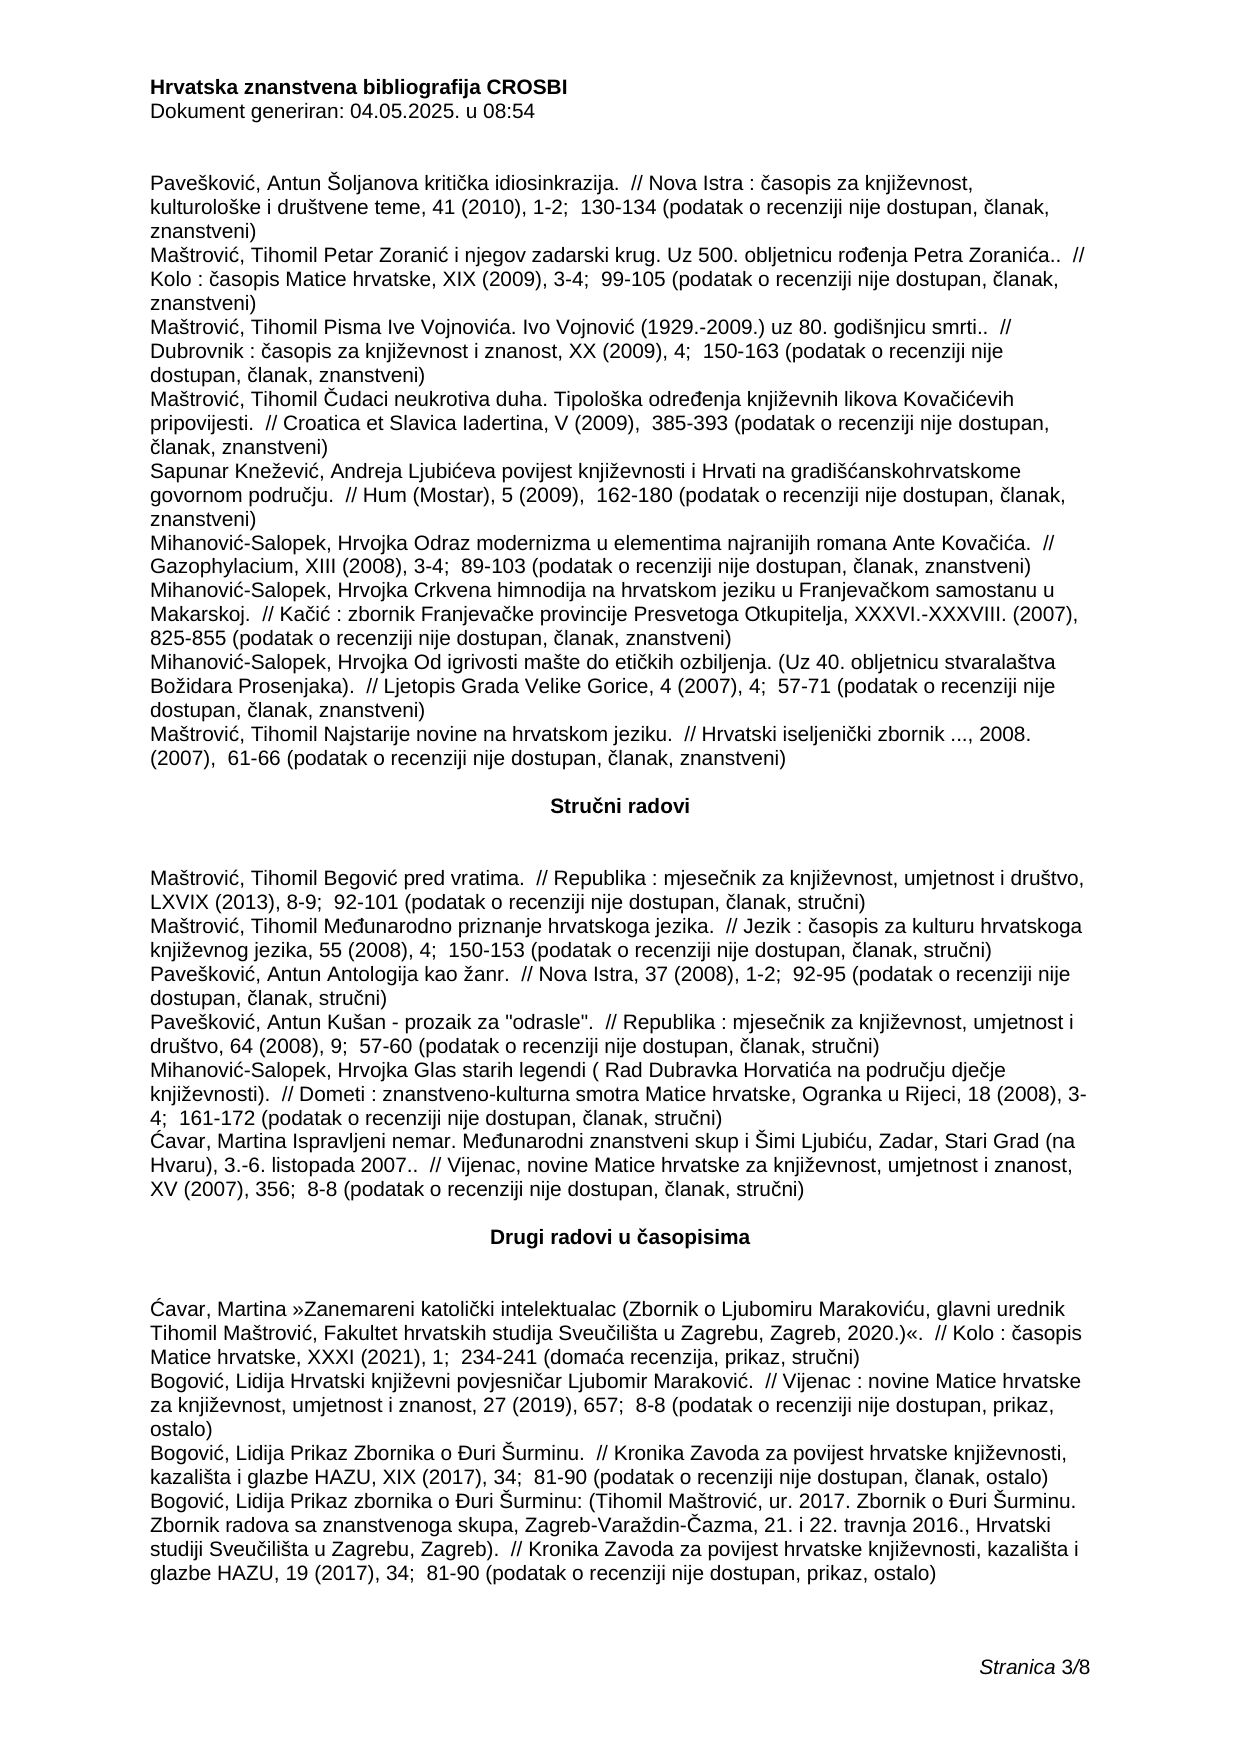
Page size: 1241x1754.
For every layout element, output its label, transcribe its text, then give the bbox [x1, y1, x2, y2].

text Pavešković, Antun [150, 171, 1090, 243]
text Bogović, Lidija [150, 1369, 1090, 1441]
text Ćavar, Martina [150, 1129, 1090, 1201]
text Maštrović, Tihomil [150, 315, 1090, 387]
text Pavešković, Antun [150, 962, 1090, 1009]
text Mihanović-Salopek, Hrvojka [150, 578, 1090, 650]
text Pavešković, Antun [150, 1009, 1090, 1057]
subtitle Drugi radovi u časopisima [150, 1225, 1090, 1249]
text Mihanović-Salopek, Hrvojka [150, 530, 1090, 578]
text Ćavar, Martina [150, 1297, 1090, 1369]
text Maštrović, Tihomil [150, 387, 1090, 458]
text Maštrović, Tihomil [150, 914, 1090, 962]
text Maštrović, Tihomil [150, 722, 1090, 770]
text Sapunar Knežević, Andreja [150, 458, 1090, 530]
text Maštrović, Tihomil [150, 243, 1090, 315]
text Bogović, Lidija [150, 1441, 1090, 1489]
text Maštrović, Tihomil [150, 866, 1090, 914]
text Mihanović-Salopek, Hrvojka [150, 1057, 1090, 1129]
text Bogović, Lidija [150, 1489, 1090, 1584]
subtitle Stručni radovi [150, 794, 1090, 818]
text Mihanović-Salopek, Hrvojka [150, 650, 1090, 722]
